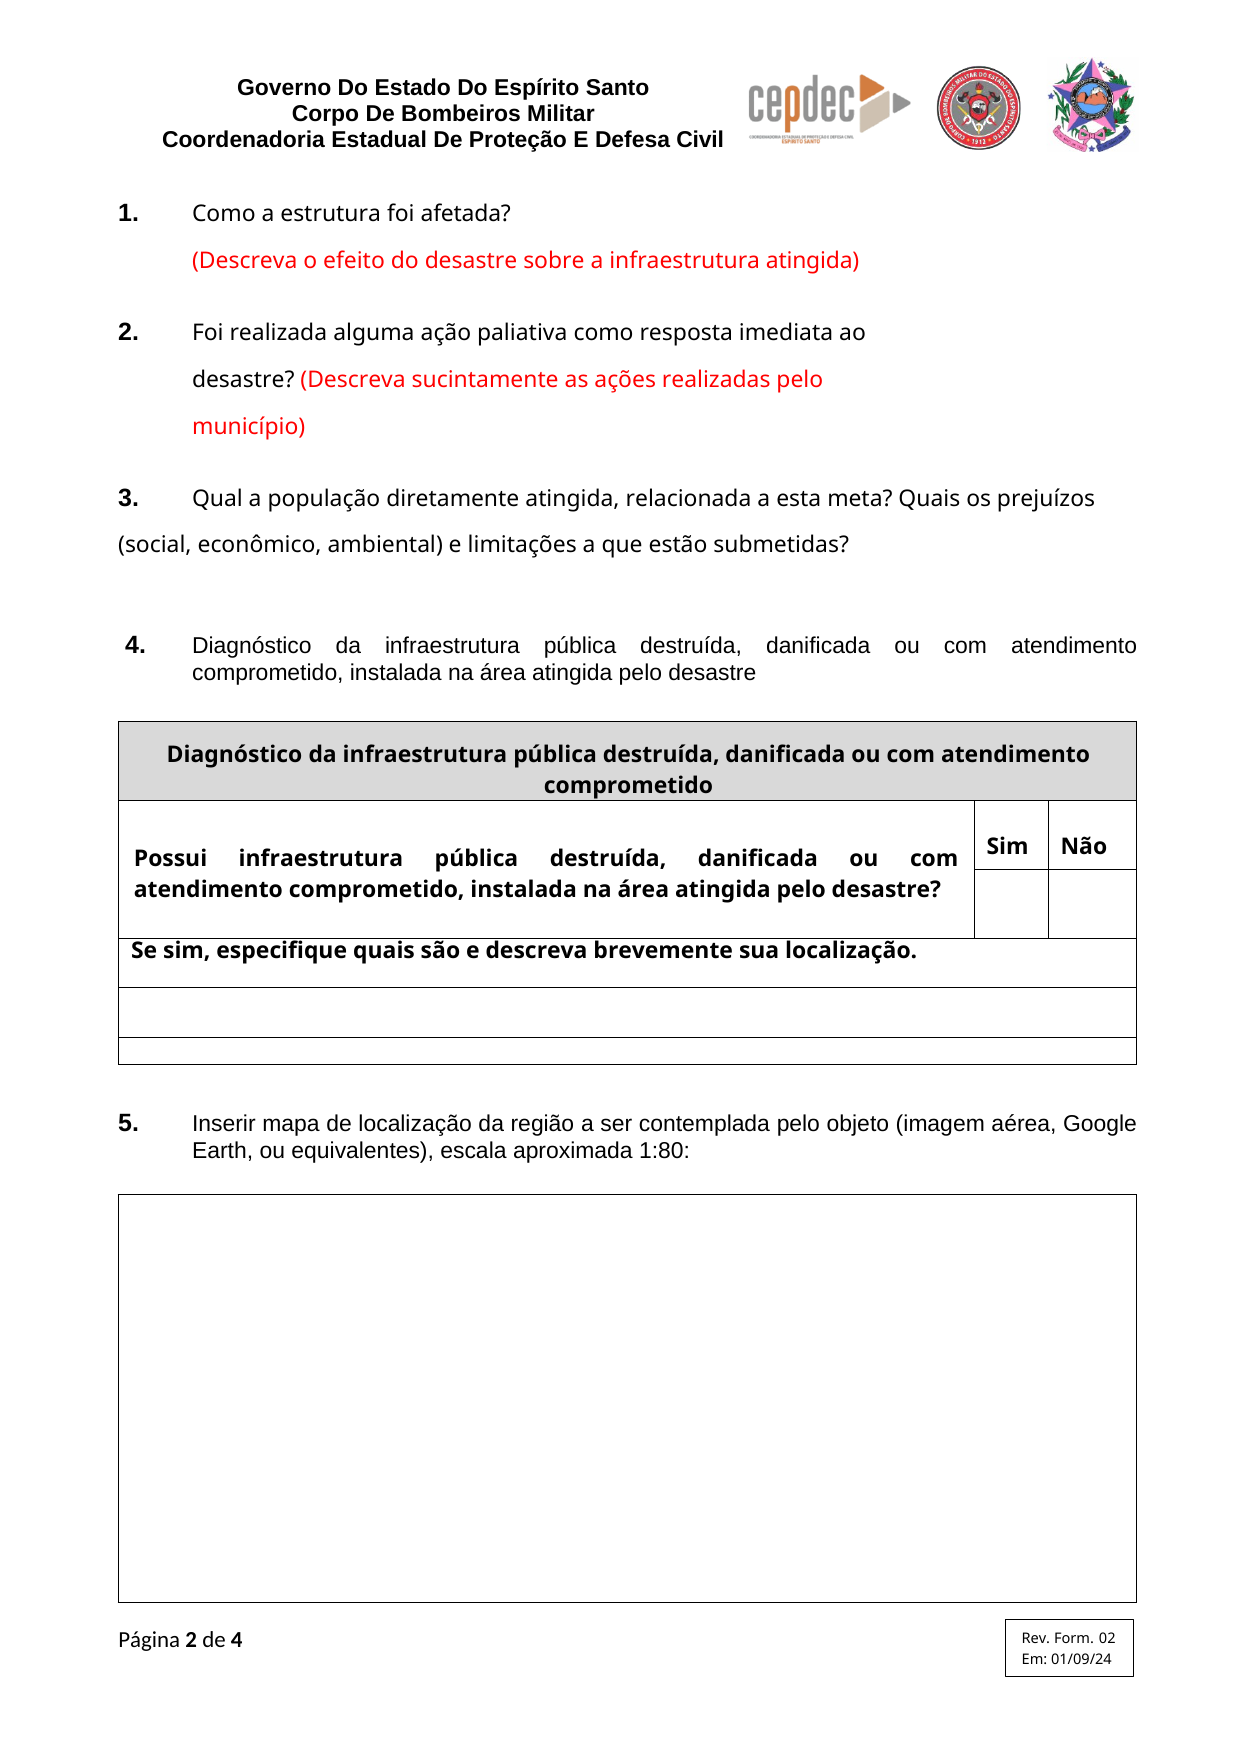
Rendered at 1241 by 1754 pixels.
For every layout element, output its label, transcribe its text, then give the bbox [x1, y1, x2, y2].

list Como a estrutura foi afetada? [118, 197, 1152, 228]
table_cell [119, 1038, 1136, 1063]
picture [936, 65, 1021, 150]
table_cell Sim [975, 801, 1048, 869]
table_header [119, 1195, 1136, 1602]
list Foi realizada alguma ação paliativa como resposta imediata ao desastre? (Descreva sucintamente as ações realizadas pelo município) [118, 316, 940, 441]
table_cell Possui infraestrutura pública destruída, danificada ou com atendimento comprometido, instalada na área atingida pelo desastre? [119, 801, 974, 937]
subtitle Diagnóstico da infraestrutura pública destruída, danificada ou com atendimento comprometido, instalada na área atingida pelo desastre [125, 631, 1137, 685]
list Qual a população diretamente atingida, relacionada a esta meta? Quais os prejuízos (social, econômico, ambiental) e limitações a que estão submetidas? [118, 482, 1137, 560]
picture [748, 73, 911, 144]
table_cell [119, 988, 1136, 1037]
text (Descreva o efeito do desastre sobre a infraestrutura atingida) [192, 244, 1152, 275]
table_cell Não [1049, 801, 1136, 869]
table_cell [975, 870, 1048, 937]
picture [1046, 57, 1140, 152]
subtitle Inserir mapa de localização da região a ser contemplada pelo objeto (imagem aérea, Google Earth, ou equivalentes), escala aproximada 1:80: [118, 1109, 1137, 1163]
table_cell Se sim, especifique quais são e descreva brevemente sua localização. [119, 939, 1136, 987]
table_cell [1049, 870, 1136, 937]
table_header Diagnóstico da infraestrutura pública destruída, danificada ou com atendimento comprometido [119, 722, 1136, 800]
